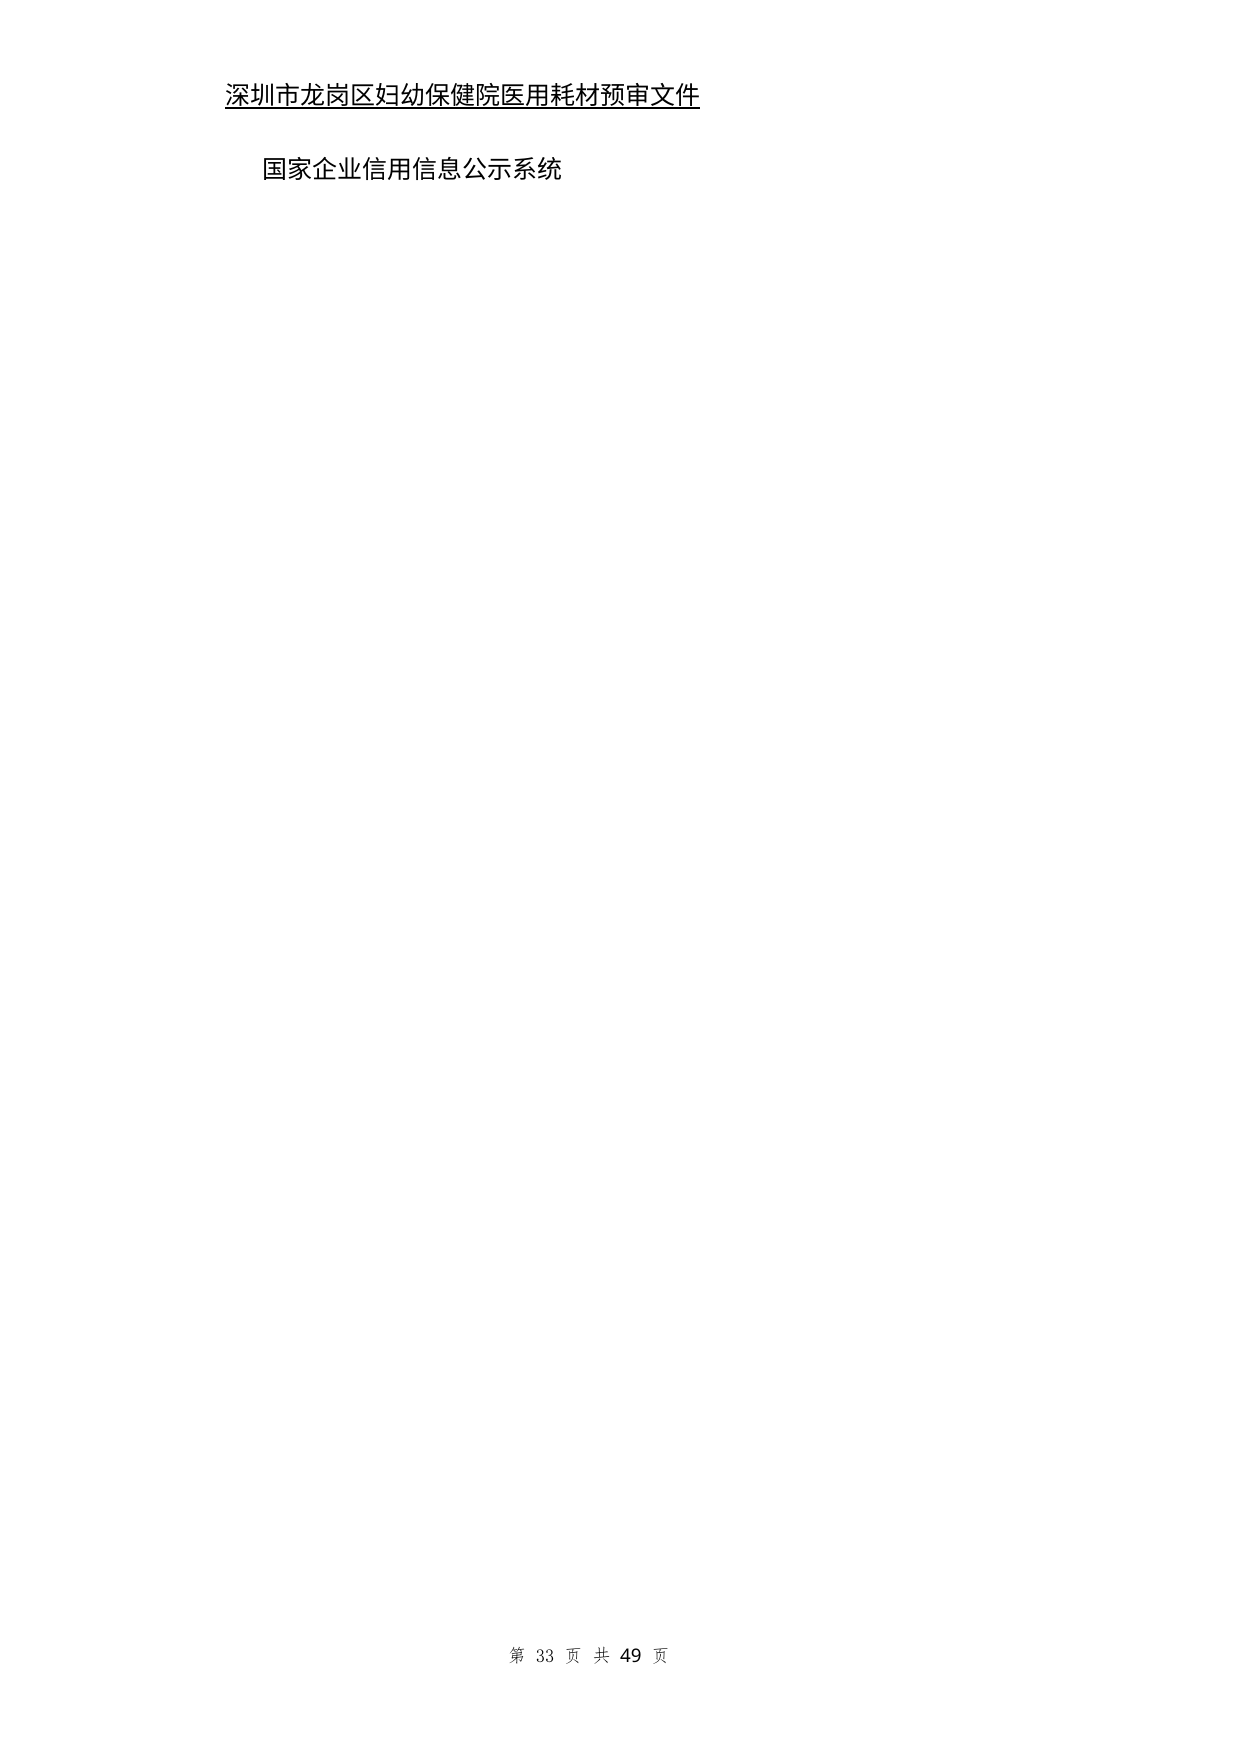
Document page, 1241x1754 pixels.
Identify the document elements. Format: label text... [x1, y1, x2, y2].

text 国家企业信用信息公示系统 [225, 150, 1053, 186]
